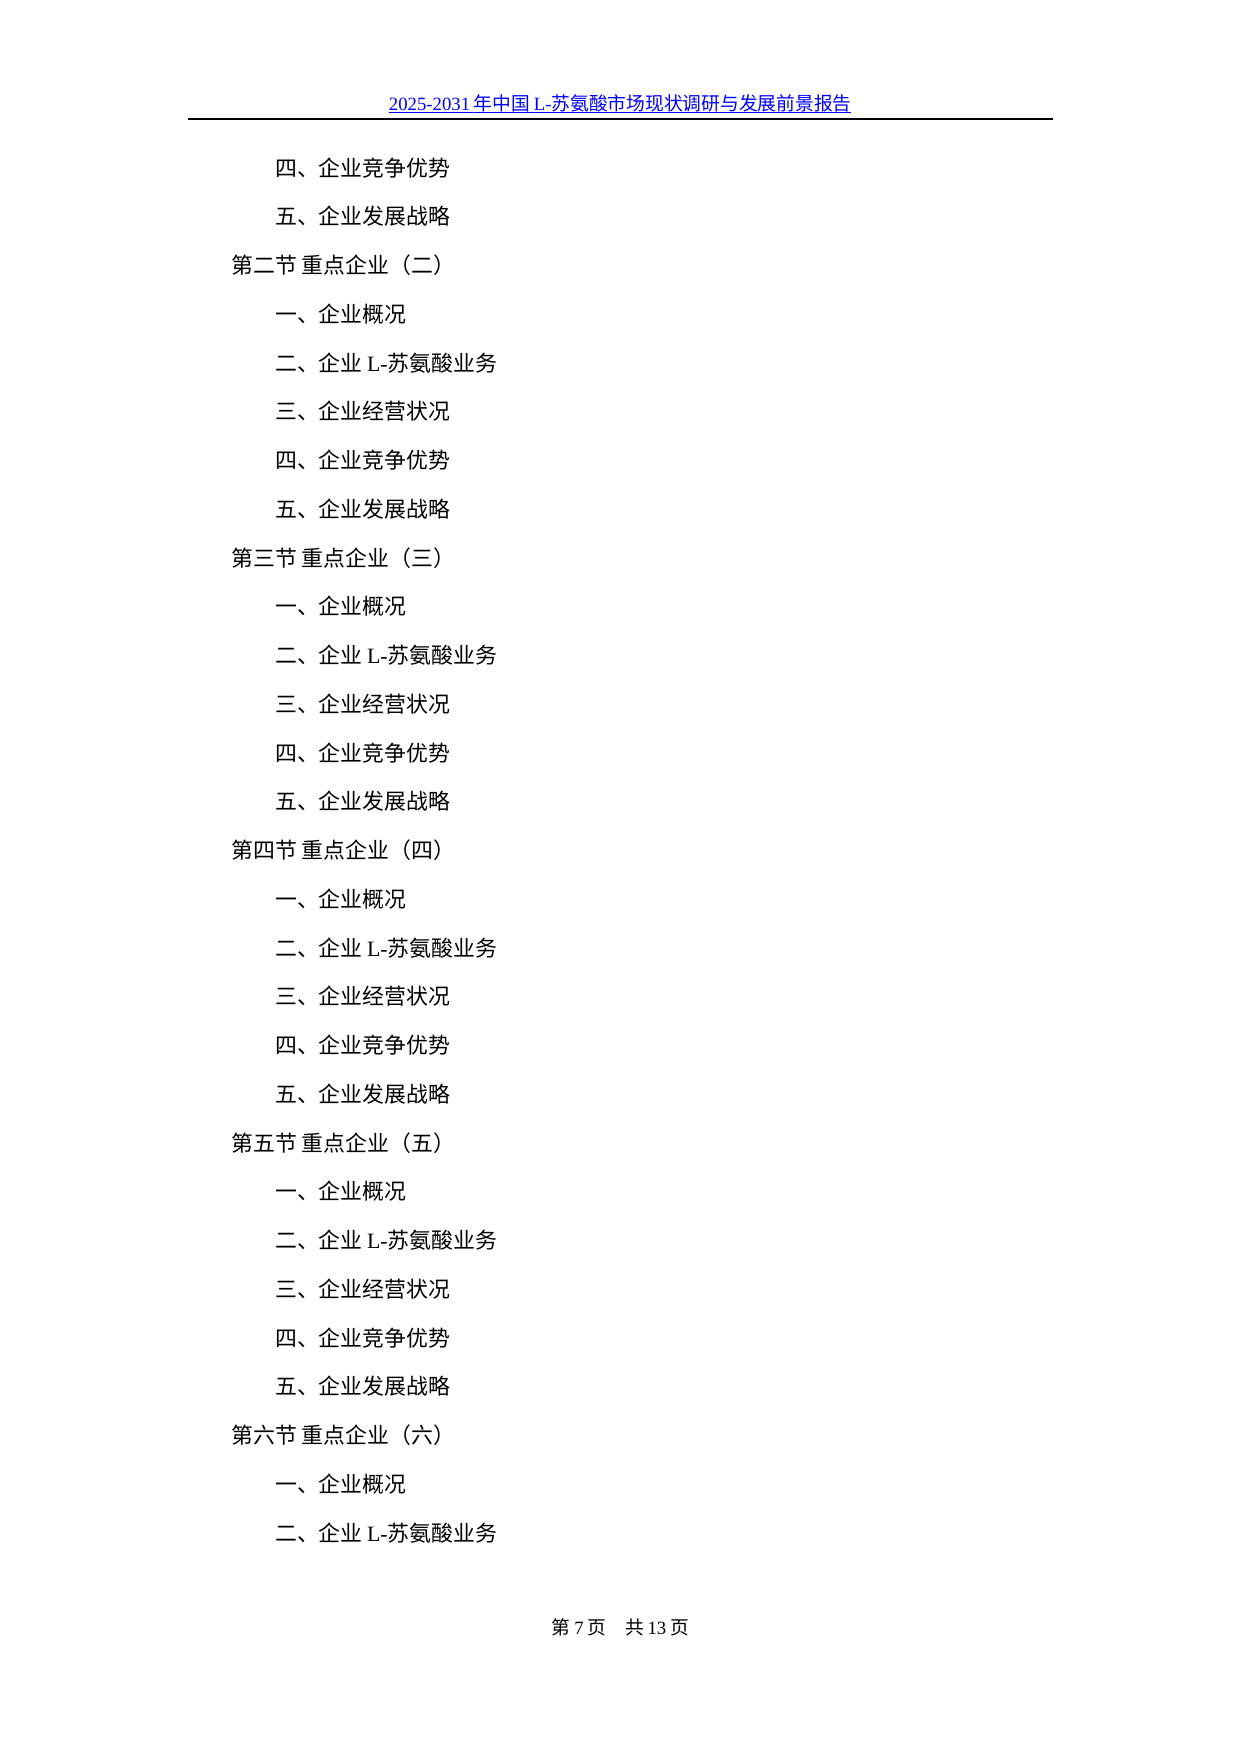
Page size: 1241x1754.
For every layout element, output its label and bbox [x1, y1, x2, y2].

text [187, 150, 1053, 1548]
